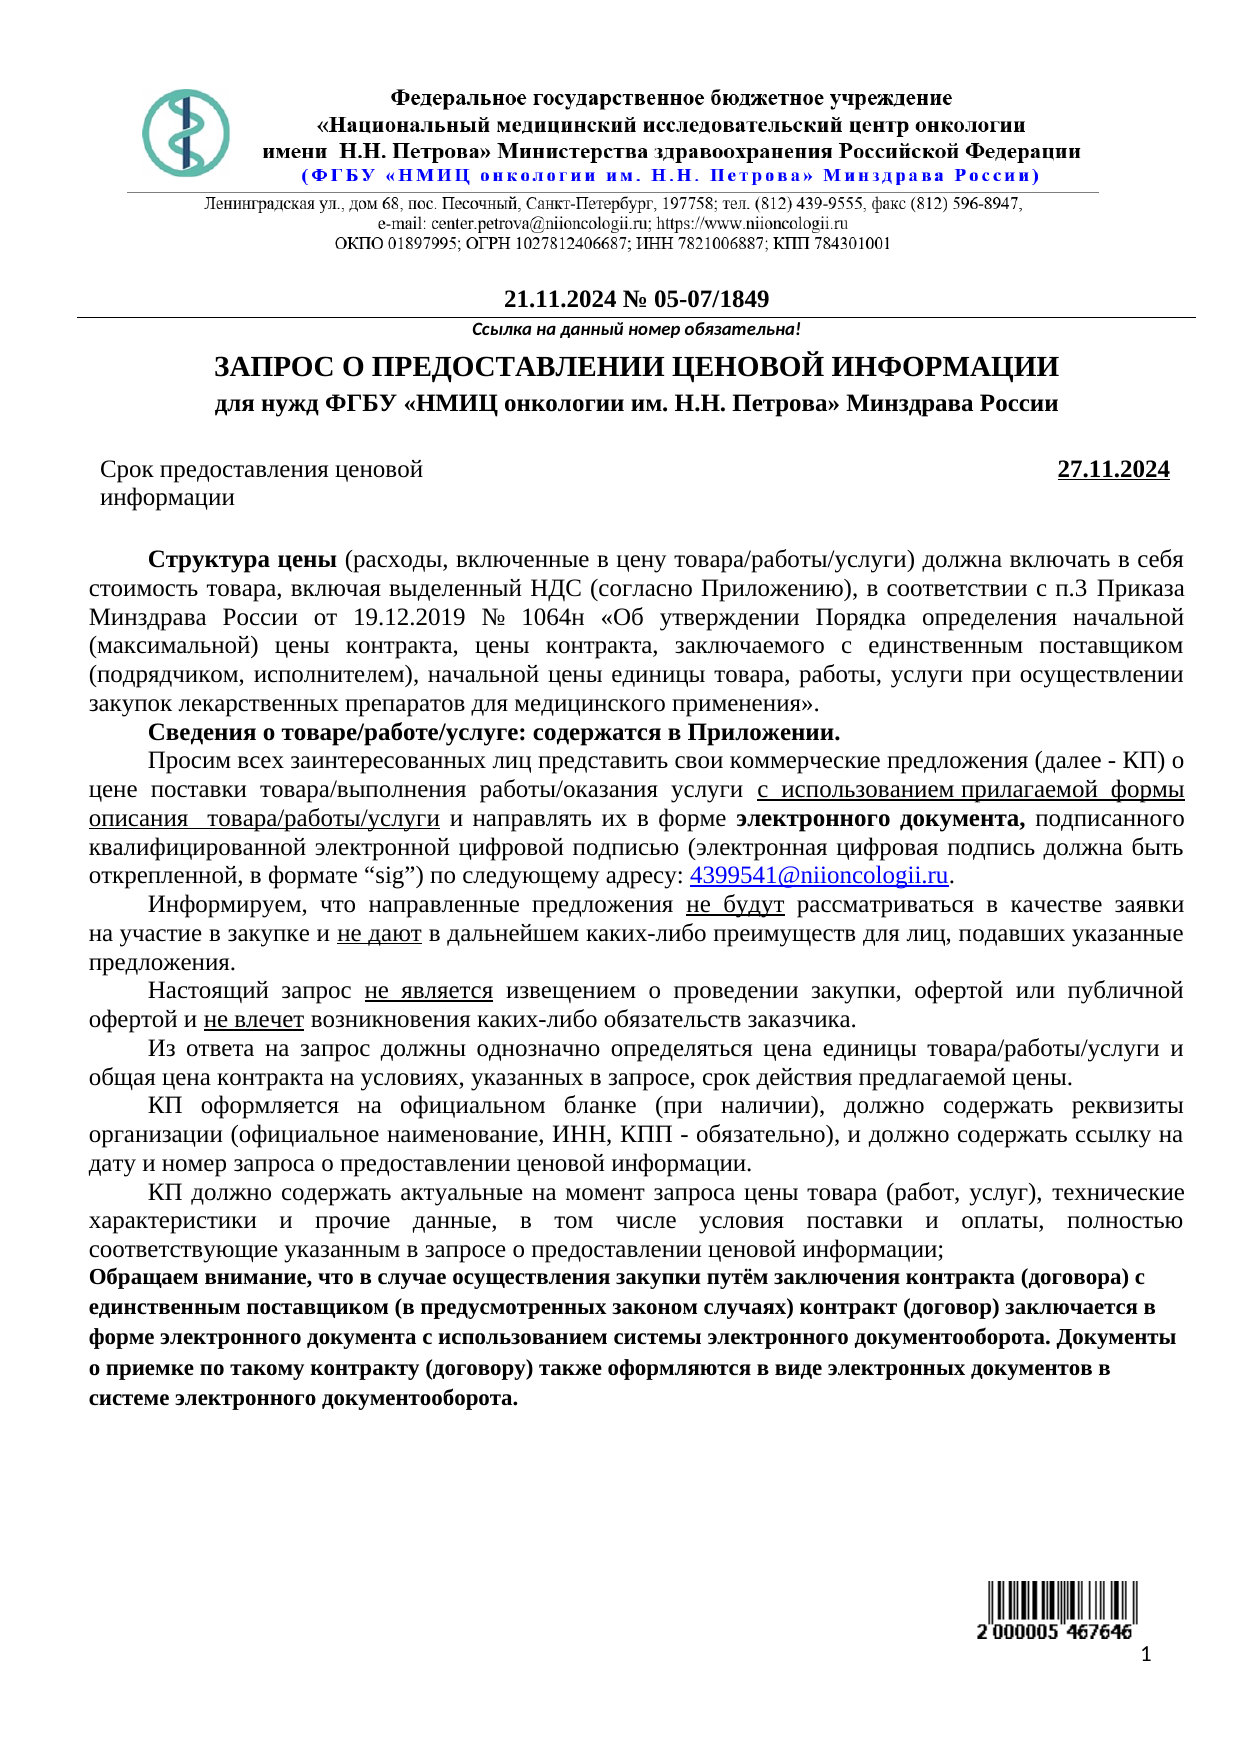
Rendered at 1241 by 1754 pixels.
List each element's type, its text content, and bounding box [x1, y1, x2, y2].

table_cell Обращаем внимание, что в случае осуществления закупки путём заключения контракта (договора) с единственным поставщиком (в предусмотренных законом случаях) контракт (договор) заключается в форме электронного документа с использованием системы электронного документооборота. Документы о приемке по такому контракту (договору) также оформляются в виде электронных документов в системе электронного документооборота. [77, 1263, 1196, 1414]
table_cell Ссылка на данный номер обязательна! [77, 318, 1196, 349]
table_header 21.11.2024 № 05-07/1849 [77, 284, 1196, 317]
table_cell Запрос о предоставлении ценовой информации для нужд ФГБУ «НМИЦ онкологии им. Н.Н. Петрова» Минздрава России Структура цены (расходы, включенные в цену товара/работы/услуги) должна включать в себя стоимость товара, включая выделенный НДС (согласно Приложению), в соответствии с п.3 Приказа Минздрава России от 19.12.2019 № 1064н «Об утверждении Порядка определения начальной (максимальной) цены контракта, цены контракта, заключаемого с единственным поставщиком (подрядчиком, исполнителем), начальной цены единицы товара, работы, услуги при осуществлении закупок лекарственных препаратов для медицинского применения». Сведения о товаре/работе/услуге: содержатся в Приложении. Просим всех заинтересованных лиц представить свои коммерческие предложения (далее - КП) о цене поставки товара/выполнения работы/оказания услуги с использованием прилагаемой формы описания товара/работы/услуги и направлять их в форме электронного документа, подписанного квалифицированной электронной цифровой подписью (электронная цифровая подпись должна быть открепленной, в формате “sig”) по следующему адресу: 4399541@niioncologii.ru. Информируем, что направленные предложения не будут рассматриваться в качестве заявки на участие в закупке и не дают в дальнейшем каких-либо преимуществ для лиц, подавших указанные предложения. Настоящий запрос не является извещением о проведении закупки, офертой или публичной офертой и не влечет возникновения каких-либо обязательств заказчика. Из ответа на запрос должны однозначно определяться цена единицы товара/работы/услуги и общая цена контракта на условиях, указанных в запросе, срок действия предлагаемой цены. КП оформляется на официальном бланке (при наличии), должно содержать реквизиты организации (официальное наименование, ИНН, КПП - обязательно), и должно содержать ссылку на дату и номер запроса о предоставлении ценовой информации. КП должно содержать актуальные на момент запроса цены товара (работ, услуг), технические характеристики и прочие данные, в том числе условия поставки и оплаты, полностью соответствующие указанным в запросе о предоставлении ценовой информации; [77, 349, 1196, 1263]
picture [125, 87, 1100, 256]
picture [973, 1581, 1152, 1639]
